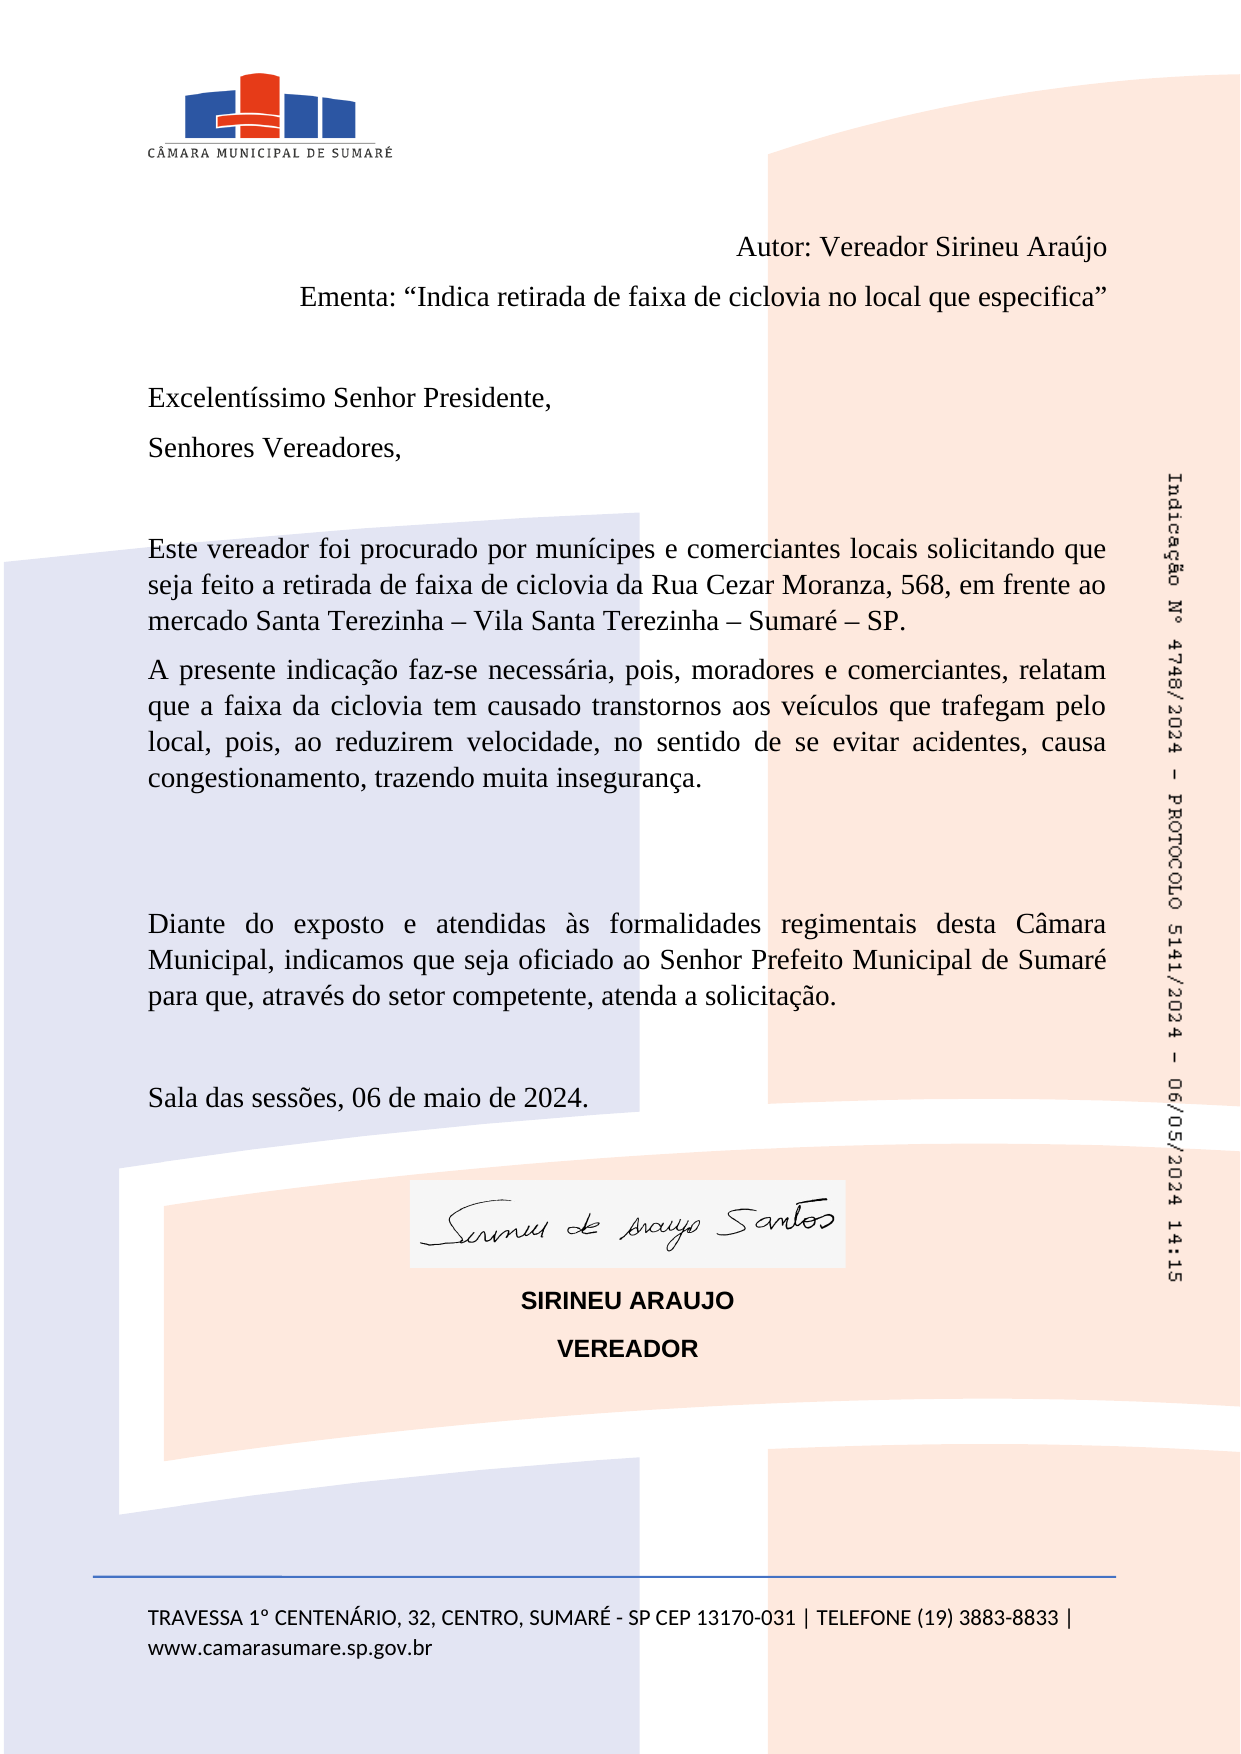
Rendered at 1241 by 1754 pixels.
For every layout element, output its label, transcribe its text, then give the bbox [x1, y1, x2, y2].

picture [1142, 468, 1205, 1286]
text Ementa: “Indica retirada de faixa de ciclovia no local que especifica” [148, 279, 1107, 313]
text A presente indicação faz-se necessária, pois, moradores e comerciantes, relatam que a faixa da ciclovia tem causado transtornos aos veículos que trafegam pelo local, pois, ao reduzirem velocidade, no sentido de se evitar acidentes, causa congestionamento, trazendo muita insegurança. [148, 652, 1107, 794]
picture [147, 73, 394, 160]
text Excelentíssimo Senhor Presidente, [148, 380, 1107, 413]
picture [409, 1180, 846, 1268]
text Senhores Vereadores, [148, 430, 1107, 464]
text SIRINEU ARAUJO [148, 1286, 1107, 1315]
text VEREADOR [148, 1334, 1107, 1363]
text Diante do exposto e atendidas às formalidades regimentais desta Câmara Municipal, indicamos que seja oficiado ao Senhor Prefeito Municipal de Sumaré para que, através do setor competente, atenda a solicitação. [148, 906, 1107, 1012]
text Sala das sessões, 06 de maio de 2024. [148, 1080, 1107, 1113]
text Autor: Vereador Sirineu Araújo [148, 229, 1107, 263]
text Este vereador foi procurado por munícipes e comerciantes locais solicitando que seja feito a retirada de faixa de ciclovia da Rua Cezar Moranza, 568, em frente ao mercado Santa Terezinha – Vila Santa Terezinha – Sumaré – SP. [148, 531, 1107, 637]
